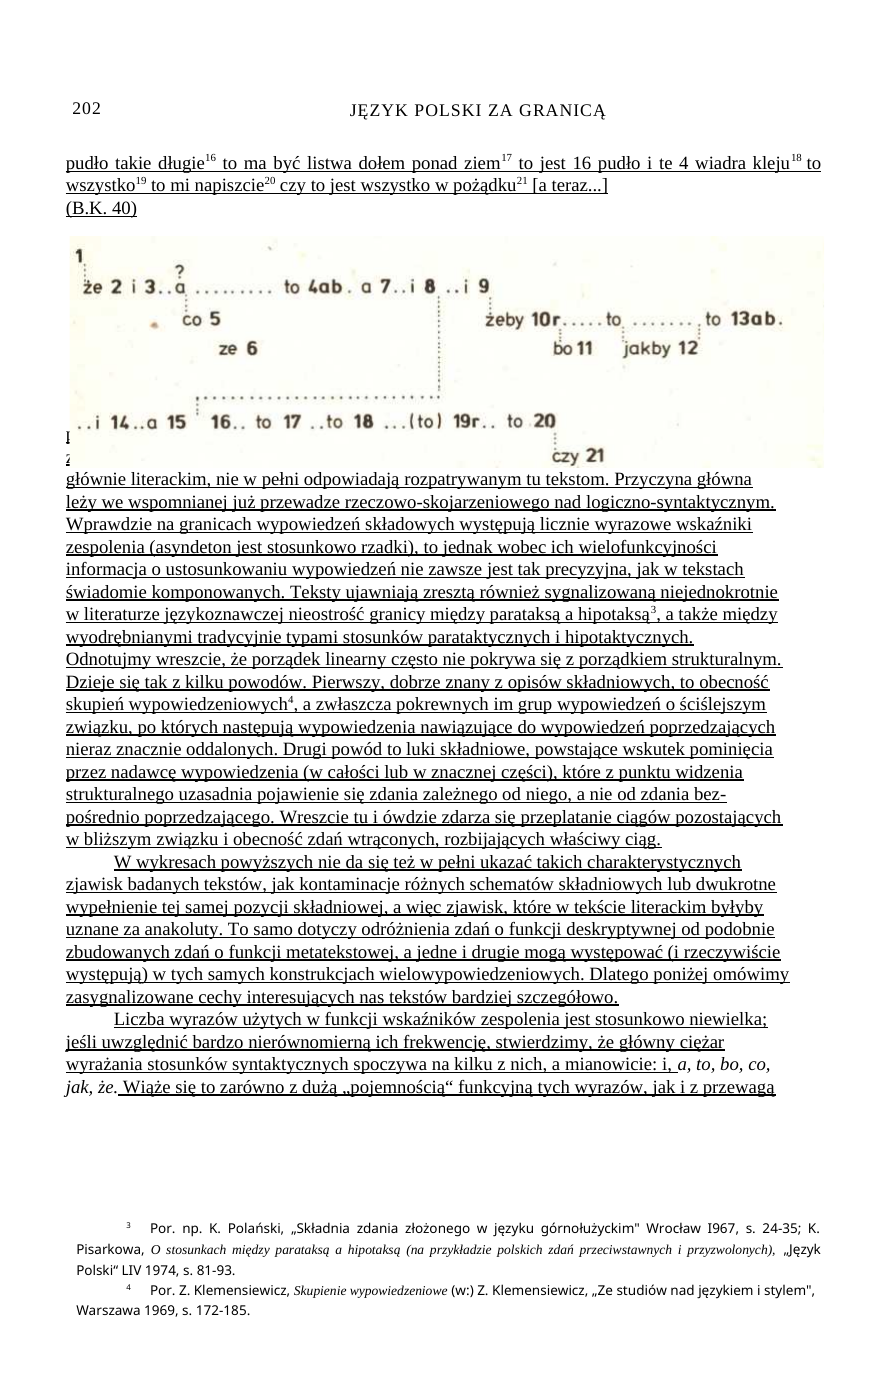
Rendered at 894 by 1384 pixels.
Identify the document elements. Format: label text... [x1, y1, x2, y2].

text jak, że. Wiąże się to zarówno z dużą „pojemnością“ funkcyjną tych wyrazów, jak i z przewagą [66, 1075, 819, 1098]
text (B.K. 40) [66, 196, 821, 219]
text JĘZYK POLSKI ZA GRANICĄ [349, 102, 606, 120]
text pudło takie długie16 to ma być listwa dołem ponad ziem17 to jest 16 pudło i te 4 wiadra kleju18 to wszystko19 to mi napiszcie20 czy to jest wszystko w pożądku21 [a teraz...] [66, 151, 821, 171]
text pudło takie długie16 to ma być listwa dołem ponad ziem17 to jest 16 pudło i te 4 wiadra kleju18 to wszystko19 to mi napiszcie20 czy to jest wszystko w pożądku21 [a teraz...] [66, 172, 821, 196]
text 4 Por. Z. Klemensiewicz, Skupienie wypowiedzeniowe (w:) Z. Klemensiewicz, „Ze studiów nad językiem i stylem", Warszawa 1969, s. 172-185. [76, 1280, 821, 1320]
picture [69, 236, 825, 468]
text 202 [72, 100, 101, 118]
text Liczba wyrazów użytych w funkcji wskaźników zespolenia jest stosunkowo niewielka; jeśli uwzględnić bardzo nierównomierną ich frekwencję, stwierdzimy, że główny ciężar wyrażania stosunków syntaktycznych spoczywa na kilku z nich, a mianowicie: i, a, to, bo, co, [66, 1008, 819, 1075]
text 3 Por. np. K. Polański, „Składnia zdania złożonego w języku górnołużyckim" Wrocław I967, s. 24-35; K. Pisarkowa, O stosunkach między parataksą a hipotaksą (na przykładzie polskich zdań przeciwstawnych i przyzwolonych), „Język Polski“ LIV 1974, s. 81-93. [76, 1218, 821, 1279]
text Dołączone powyżej wykresy dają tylko przybliżoną orientację w strukturze wewnętrznej potoków składniowych. Niektóre stosunki między wypowiedzeniami zostały oznaczone znakiem zapytania, tradycyjne bowiem metody analizy składniowej, wypracowane na materiale głównie literackim, nie w pełni odpowiadają rozpatrywanym tu tekstom. Przyczyna główna leży we wspomnianej już przewadze rzeczowo-skojarzeniowego nad logiczno-syntaktycznym. Wprawdzie na granicach wypowiedzeń składowych występują licznie wyrazowe wskaźniki zespolenia (asyndeton jest stosunkowo rzadki), to jednak wobec ich wielofunkcyjności informacja o ustosunkowaniu wypowiedzeń nie zawsze jest tak precyzyjna, jak w tekstach świadomie komponowanych. Teksty ujawniają zresztą również sygnalizowaną niejednokrotnie w literaturze językoznawczej nieostrość granicy między parataksą a hipotaksą3, a także między wyodrębnianymi tradycyjnie typami stosunków parataktycznych i hipotaktycznych. Odnotujmy wreszcie, że porządek linearny często nie pokrywa się z porządkiem strukturalnym. Dzieje się tak z kilku powodów. Pierwszy, dobrze znany z opisów składniowych, to obecność skupień wypowiedzeniowych4, a zwłaszcza pokrewnych im grup wypowiedzeń o ściślejszym związku, po których następują wypowiedzenia nawiązujące do wypowiedzeń poprzedzających nieraz znacznie oddalonych. Drugi powód to luki składniowe, powstające wskutek pominięcia przez nadawcę wypowiedzenia (w całości lub w znacznej części), które z punktu widzenia strukturalnego uzasadnia pojawienie się zdania zależnego od niego, a nie od zdania bez- pośrednio poprzedzającego. Wreszcie tu i ówdzie zdarza się przeplatanie ciągów pozostających w bliższym związku i obecność zdań wtrąconych, rozbijających właściwy ciąg. [66, 466, 819, 850]
text W wykresach powyższych nie da się też w pełni ukazać takich charakterystycznych zjawisk badanych tekstów, jak kontaminacje różnych schematów składniowych lub dwukrotne wypełnienie tej samej pozycji składniowej, a więc zjawisk, które w tekście literackim byłyby uznane za anakoluty. To samo dotyczy odróżnienia zdań o funkcji deskryptywnej od podobnie zbudowanych zdań o funkcji metatekstowej, a jedne i drugie mogą występować (i rzeczywiście występują) w tych samych konstrukcjach wielowypowiedzeniowych. Dlatego poniżej omówimy zasygnalizowane cechy interesujących nas tekstów bardziej szczegółowo. [66, 850, 819, 1008]
